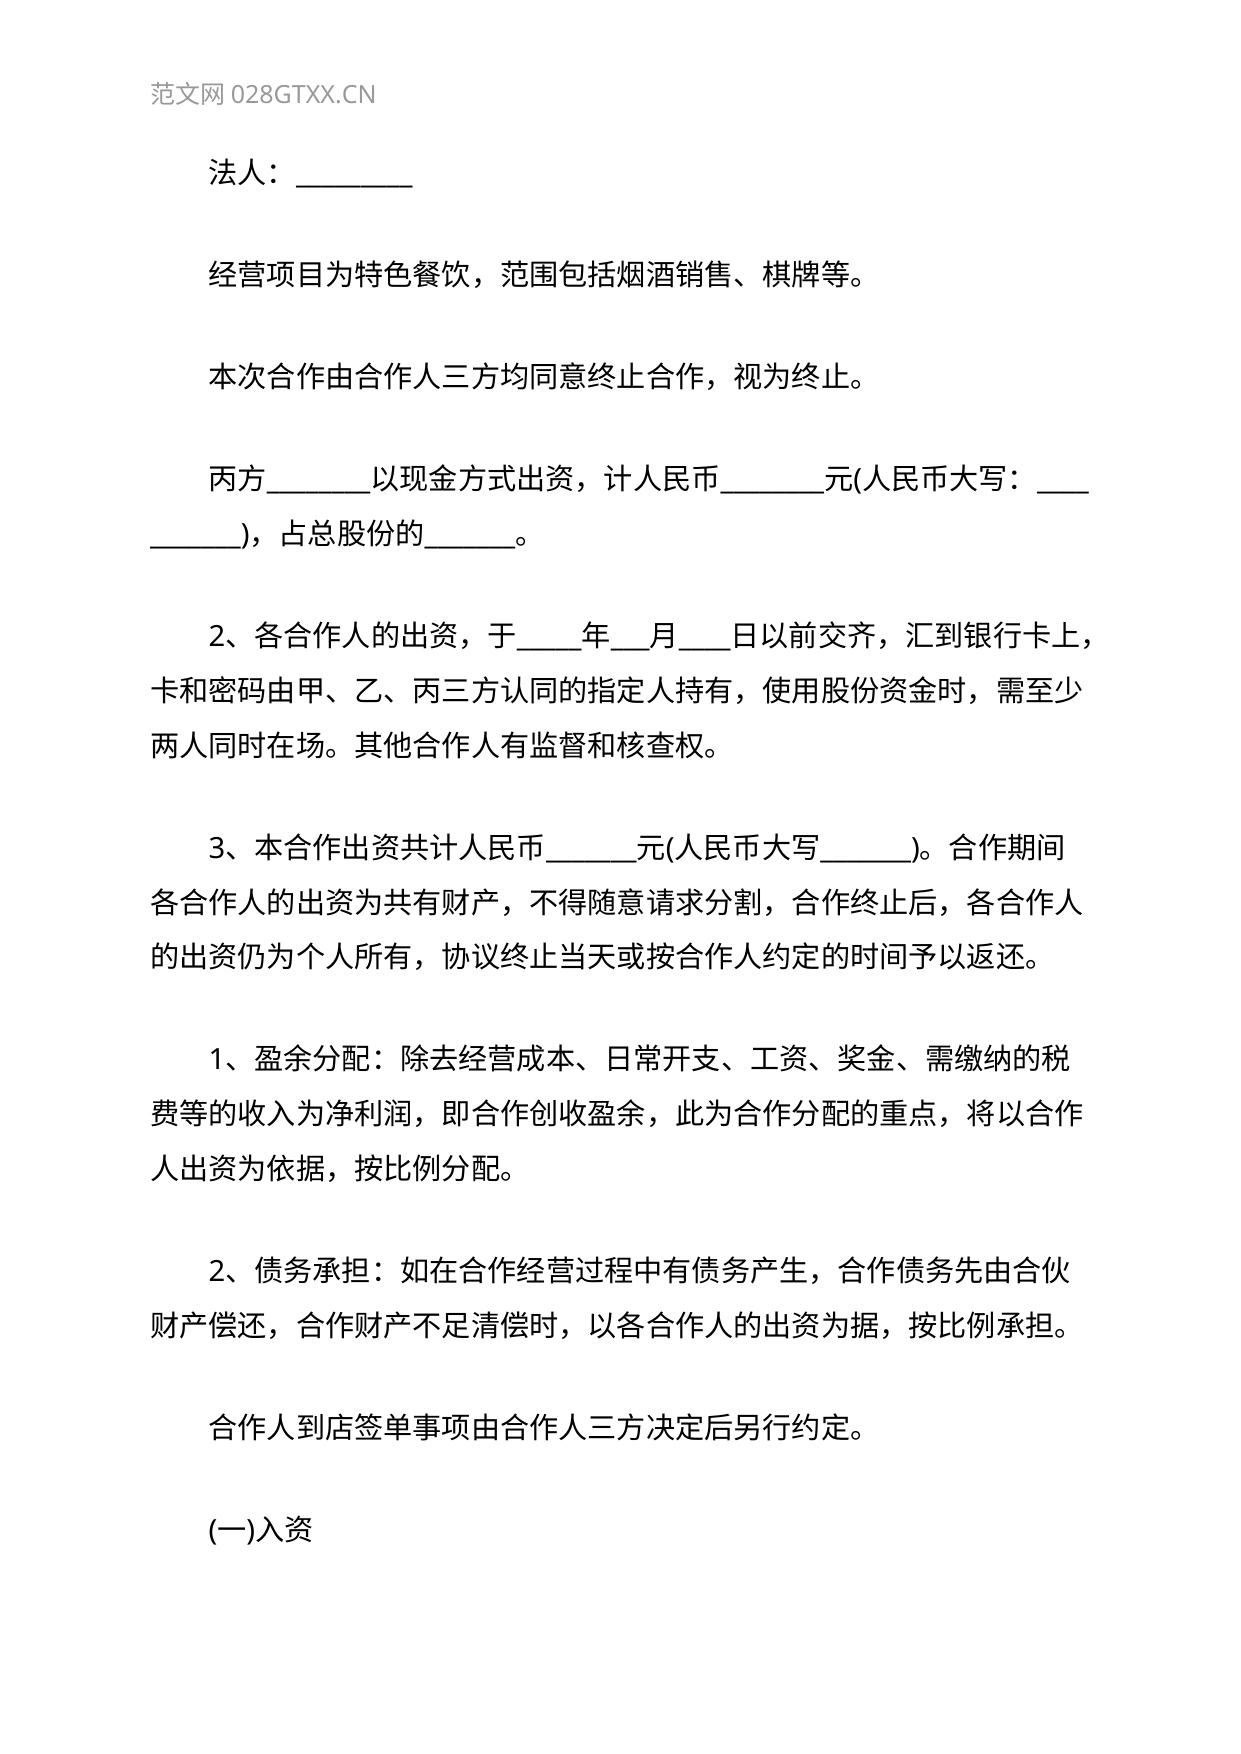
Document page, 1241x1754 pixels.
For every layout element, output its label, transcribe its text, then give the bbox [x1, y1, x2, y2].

text 2、债务承担：如在合作经营过程中有债务产生，合作债务先由合伙财产偿还，合作财产不足清偿时，以各合作人的出资为据，按比例承担。 [150, 1247, 1090, 1345]
text 2、各合作人的出资，于_____年___月____日以前交齐，汇到银行卡上，卡和密码由甲、乙、丙三方认同的指定人持有，使用股份资金时，需至少两人同时在场。其他合作人有监督和核查权。 [150, 612, 1090, 765]
text 3、本合作出资共计人民币_______元(人民币大写_______)。合作期间各合作人的出资为共有财产，不得随意请求分割，合作终止后，各合作人的出资仍为个人所有，协议终止当天或按合作人约定的时间予以返还。 [150, 824, 1090, 976]
text 法人：_________ [150, 150, 1090, 192]
text (一)入资 [150, 1506, 1090, 1548]
text 本次合作由合作人三方均同意终止合作，视为终止。 [150, 354, 1090, 396]
text 经营项目为特色餐饮，范围包括烟酒销售、棋牌等。 [150, 252, 1090, 294]
text 丙方________以现金方式出资，计人民币________元(人民币大写：___________)，占总股份的_______。 [150, 456, 1090, 553]
text 合作人到店签单事项由合作人三方决定后另行约定。 [150, 1404, 1090, 1447]
text 1、盈余分配：除去经营成本、日常开支、工资、奖金、需缴纳的税费等的收入为净利润，即合作创收盈余，此为合作分配的重点，将以合作人出资为依据，按比例分配。 [150, 1036, 1090, 1188]
